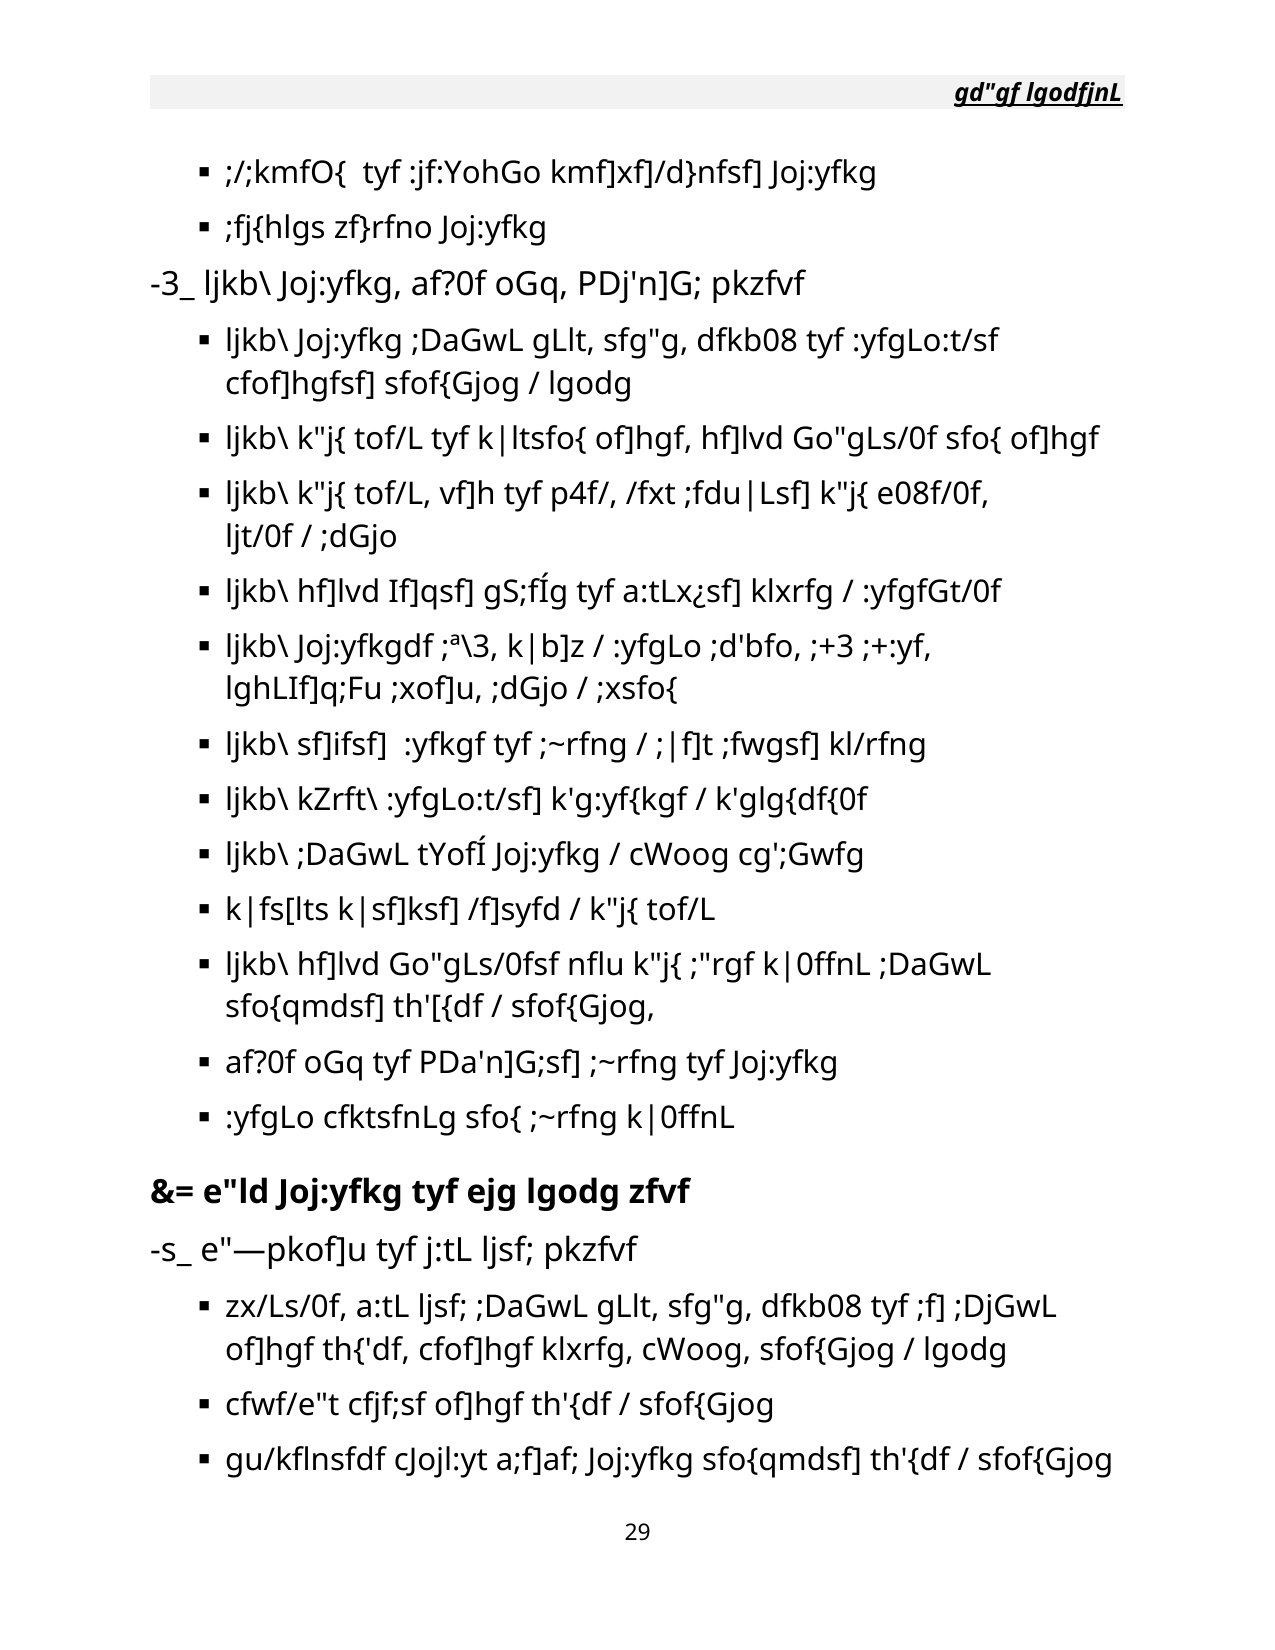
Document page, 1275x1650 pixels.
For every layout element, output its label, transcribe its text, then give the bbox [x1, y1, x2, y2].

text -3_ ljkb\ Joj:yfkg, af?0f oGq, PDj'n]G; pkzfvf [150, 260, 1125, 306]
list ljkb\ sf]ifsf] :yfkgf tyf ;~rfng / ;|f]t ;fwgsf] kl/rfng [197, 721, 1125, 764]
list zx/Ls/0f, a:tL ljsf; ;DaGwL gLlt, sfg"g, dfkb08 tyf ;f] ;DjGwL of]hgf th{'df, cfof]hgf klxrfg, cWoog, sfof{Gjog / lgodg [197, 1284, 1125, 1369]
text &= e"ld Joj:yfkg tyf ejg lgodg zfvf [150, 1168, 1125, 1213]
list cfwf/e"t cfjf;sf of]hgf th'{df / sfof{Gjog [197, 1382, 1125, 1424]
list ljkb\ k"j{ tof/L tyf k|ltsfo{ of]hgf, hf]lvd Go"gLs/0f sfo{ of]hgf [197, 416, 1125, 458]
list gu/kflnsfdf cJojl:yt a;f]af; Joj:yfkg sfo{qmdsf] th'{df / sfof{Gjog [197, 1437, 1125, 1479]
list k|fs[lts k|sf]ksf] /f]syfd / k"j{ tof/L [197, 887, 1125, 929]
list ljkb\ Joj:yfkgdf ;ª\3, k|b]z / :yfgLo ;d'bfo, ;+3 ;+:yf, lghLIf]q;Fu ;xof]u, ;dGjo / ;xsfo{ [197, 624, 1125, 709]
list :yfgLo cfktsfnLg sfo{ ;~rfng k|0ffnL [197, 1095, 1125, 1137]
list af?0f oGq tyf PDa'n]G;sf] ;~rfng tyf Joj:yfkg [197, 1039, 1125, 1082]
list ;fj{hlgs zf}rfno Joj:yfkg [197, 205, 1125, 248]
list ljkb\ hf]lvd Go"gLs/0fsf nflu k"j{ ;"rgf k|0ffnL ;DaGwL sfo{qmdsf] th'[{df / sfof{Gjog, [197, 942, 1125, 1027]
text -s_ e"—pkof]u tyf j:tL ljsf; pkzfvf [150, 1226, 1125, 1271]
list ljkb\ hf]lvd If]qsf] gS;fÍg tyf a:tLx¿sf] klxrfg / :yfgfGt/0f [197, 569, 1125, 611]
list ;/;kmfO{ tyf :jf:YohGo kmf]xf]/d}nfsf] Joj:yfkg [197, 150, 1125, 193]
list ljkb\ k"j{ tof/L, vf]h tyf p4f/, /fxt ;fdu|Lsf] k"j{ e08f/0f, ljt/0f / ;dGjo [197, 471, 1125, 556]
list ljkb\ Joj:yfkg ;DaGwL gLlt, sfg"g, dfkb08 tyf :yfgLo:t/sf cfof]hgfsf] sfof{Gjog / lgodg [197, 318, 1125, 403]
list ljkb\ ;DaGwL tYofÍ Joj:yfkg / cWoog cg';Gwfg [197, 832, 1125, 874]
list ljkb\ kZrft\ :yfgLo:t/sf] k'g:yf{kgf / k'glg{df{0f [197, 777, 1125, 819]
